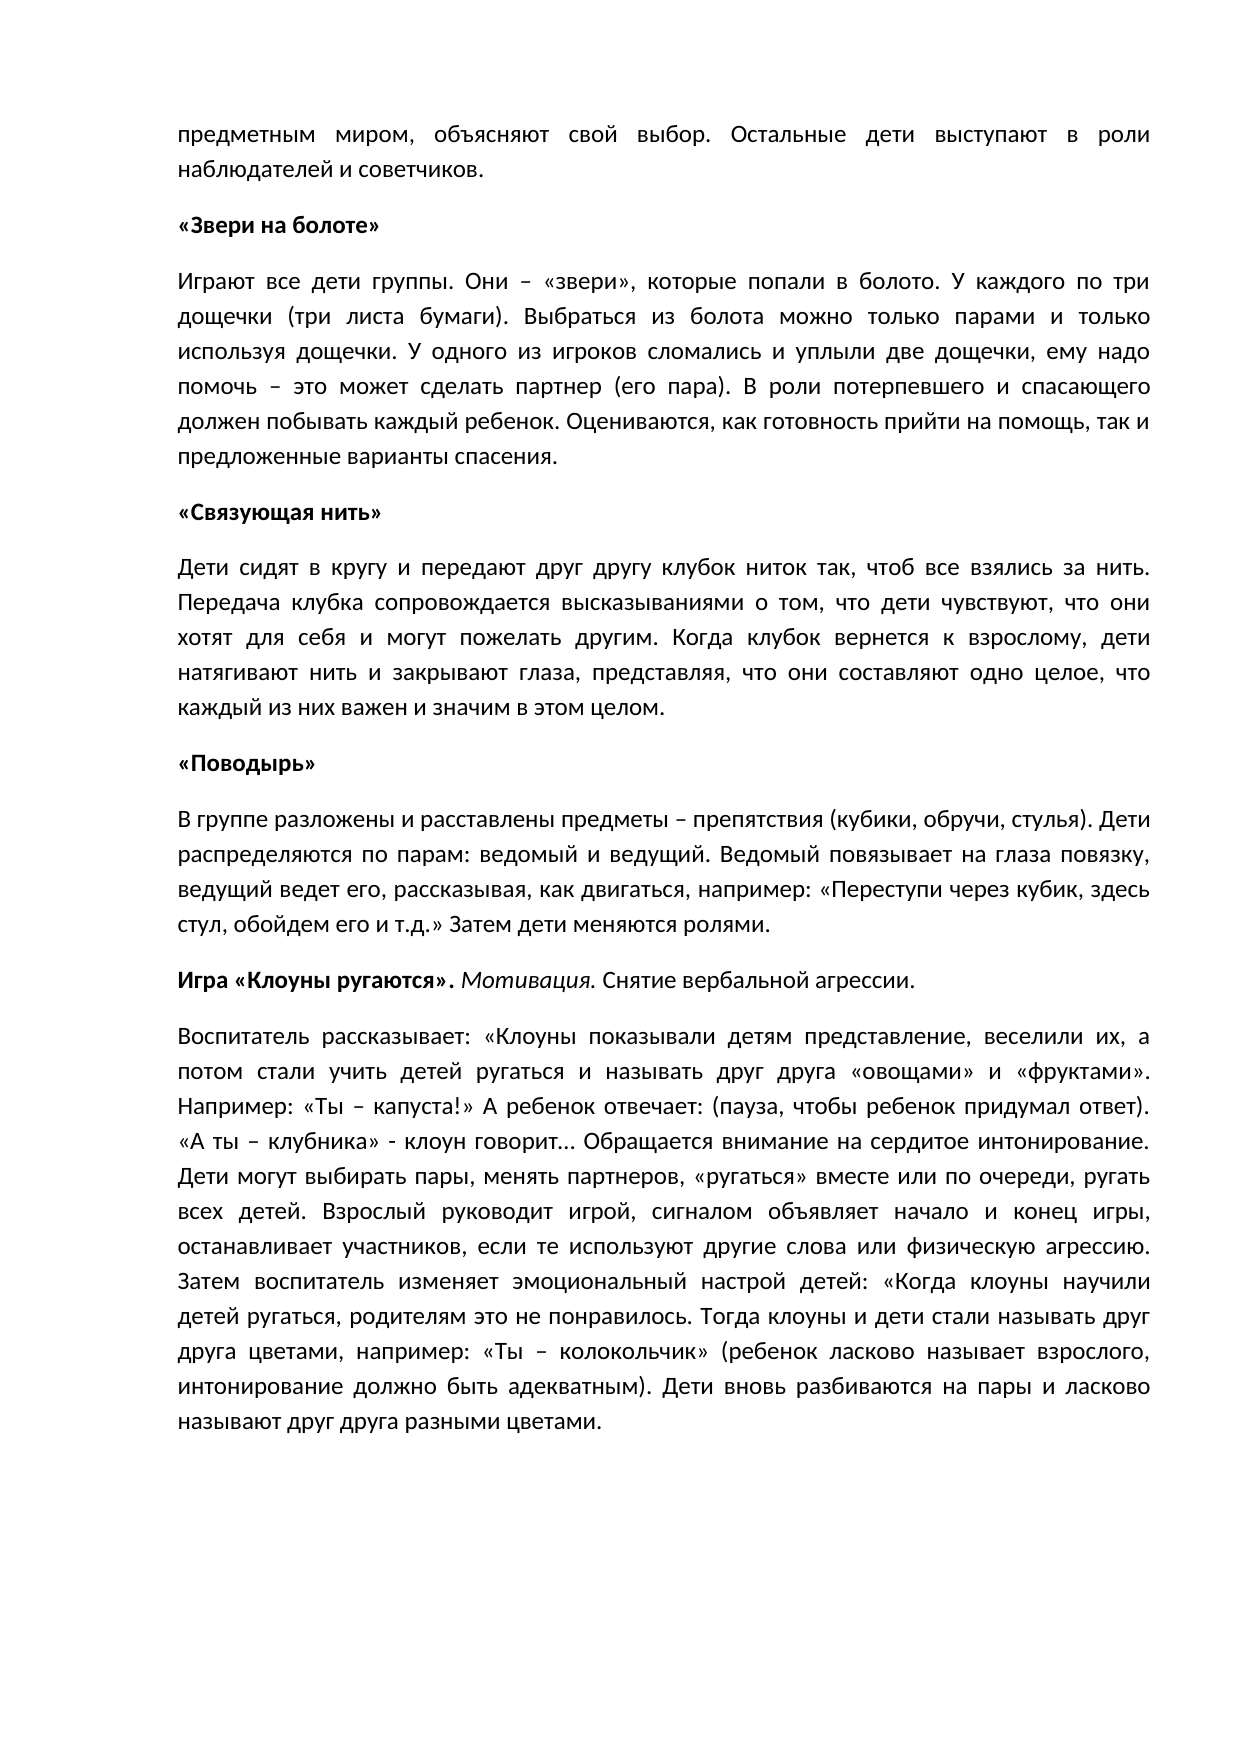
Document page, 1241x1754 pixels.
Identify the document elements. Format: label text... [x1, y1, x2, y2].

text Дети сидят в кругу и передают друг другу клубок ниток так, чтоб все взялись за нить. Передача клубка сопровождается высказываниями о том, что дети чувствуют, что они хотят для себя и могут пожелать другим. Когда клубок вернется к взрослому, дети натягивают нить и закрывают глаза, представляя, что они составляют одно целое, что каждый из них важен и значим в этом целом. [177, 551, 1152, 722]
text Воспитатель рассказывает: «Клоуны показывали детям представление, веселили их, а потом стали учить детей ругаться и называть друг друга «овощами» и «фруктами». Например: «Ты – капуста!» А ребенок отвечает: (пауза, чтобы ребенок придумал ответ). «А ты – клубника» - клоун говорит… Обращается внимание на сердитое интонирование. Дети могут выбирать пары, менять партнеров, «ругаться» вместе или по очереди, ругать всех детей. Взрослый руководит игрой, сигналом объявляет начало и конец игры, останавливает участников, если те используют другие слова или физическую агрессию. Затем воспитатель изменяет эмоциональный настрой детей: «Когда клоуны научили детей ругаться, родителям это не понравилось. Тогда клоуны и дети стали называть друг друга цветами, например: «Ты – колокольчик» (ребенок ласково называет взрослого, интонирование должно быть адекватным). Дети вновь разбиваются на пары и ласково называют друг друга разными цветами. [177, 1020, 1152, 1435]
text «Звери на болоте» [177, 209, 1152, 239]
text «Связующая нить» [177, 496, 1152, 526]
text Играют все дети группы. Они – «звери», которые попали в болото. У каждого по три дощечки (три листа бумаги). Выбраться из болота можно только парами и только используя дощечки. У одного из игроков сломались и уплыли две дощечки, ему надо помочь – это может сделать партнер (его пара). В роли потерпевшего и спасающего должен побывать каждый ребенок. Оцениваются, как готовность прийти на помощь, так и предложенные варианты спасения. [177, 265, 1152, 470]
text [177, 118, 1152, 184]
text «Поводырь» [177, 747, 1152, 778]
text В группе разложены и расставлены предметы – препятствия (кубики, обручи, стулья). Дети распределяются по парам: ведомый и ведущий. Ведомый повязывает на глаза повязку, ведущий ведет его, рассказывая, как двигаться, например: «Переступи через кубик, здесь стул, обойдем его и т.д.» Затем дети меняются ролями. [177, 803, 1152, 939]
text Игра «Клоуны ругаются». Мотивация. Снятие вербальной агрессии. [177, 964, 1152, 994]
